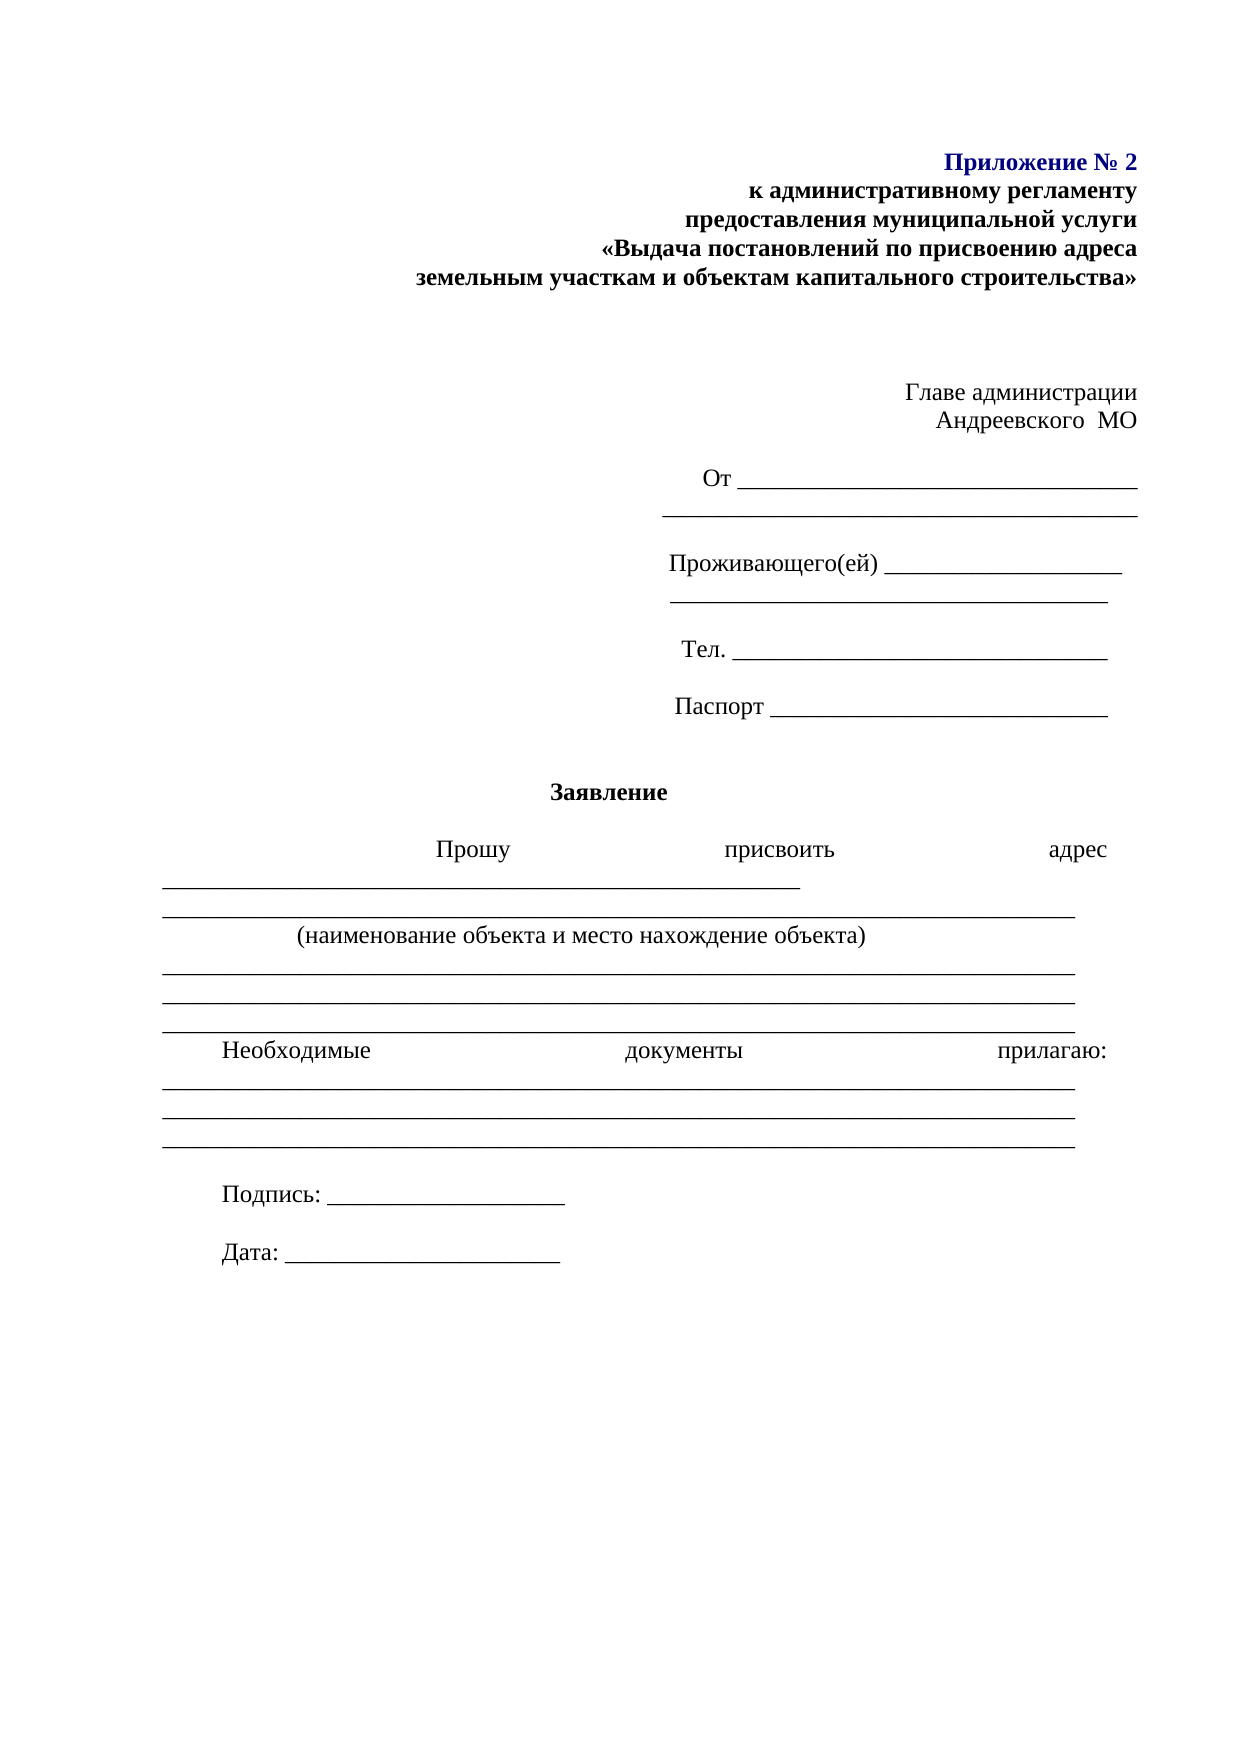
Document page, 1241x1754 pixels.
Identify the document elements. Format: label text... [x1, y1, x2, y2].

text _________________________________________________________________________ [162, 1122, 1107, 1151]
text предоставления муниципальной услуги [162, 204, 1137, 233]
text Тел. ______________________________ [103, 634, 1107, 663]
text ______________________________________ [162, 491, 1137, 520]
text Заявление [103, 777, 1107, 806]
text к административному регламенту [162, 176, 1137, 204]
text Андреевского МО [162, 406, 1137, 434]
subtitle «Выдача постановлений по присвоению адреса [147, 233, 1137, 262]
text _________________________________________________________________________ [162, 892, 1107, 921]
text Дата: ______________________ [162, 1237, 1107, 1266]
text _________________________________________________________________________ [162, 949, 1107, 978]
text От ________________________________ [162, 463, 1137, 491]
text ___________________________________ [103, 577, 1107, 606]
text Паспорт ___________________________ [103, 691, 1107, 720]
text _________________________________________________________________________ [162, 1007, 1107, 1036]
subtitle земельным участкам и объектам капитального строительства» [147, 262, 1137, 291]
text Приложение № 2 [162, 147, 1137, 176]
text _________________________________________________________________________ [162, 1093, 1107, 1122]
text Подпись: ___________________ [162, 1179, 1107, 1208]
text Главе администрации [162, 377, 1137, 406]
text _________________________________________________________________________ [162, 978, 1107, 1007]
text Прошу присвоить адрес ___________________________________________________ [162, 834, 1107, 892]
text (наименование объекта и место нахождение объекта) [162, 921, 1107, 949]
text Необходимые документы прилагаю: _________________________________________________________________________ [162, 1036, 1107, 1093]
text Проживающего(ей) ___________________ [162, 548, 1137, 577]
